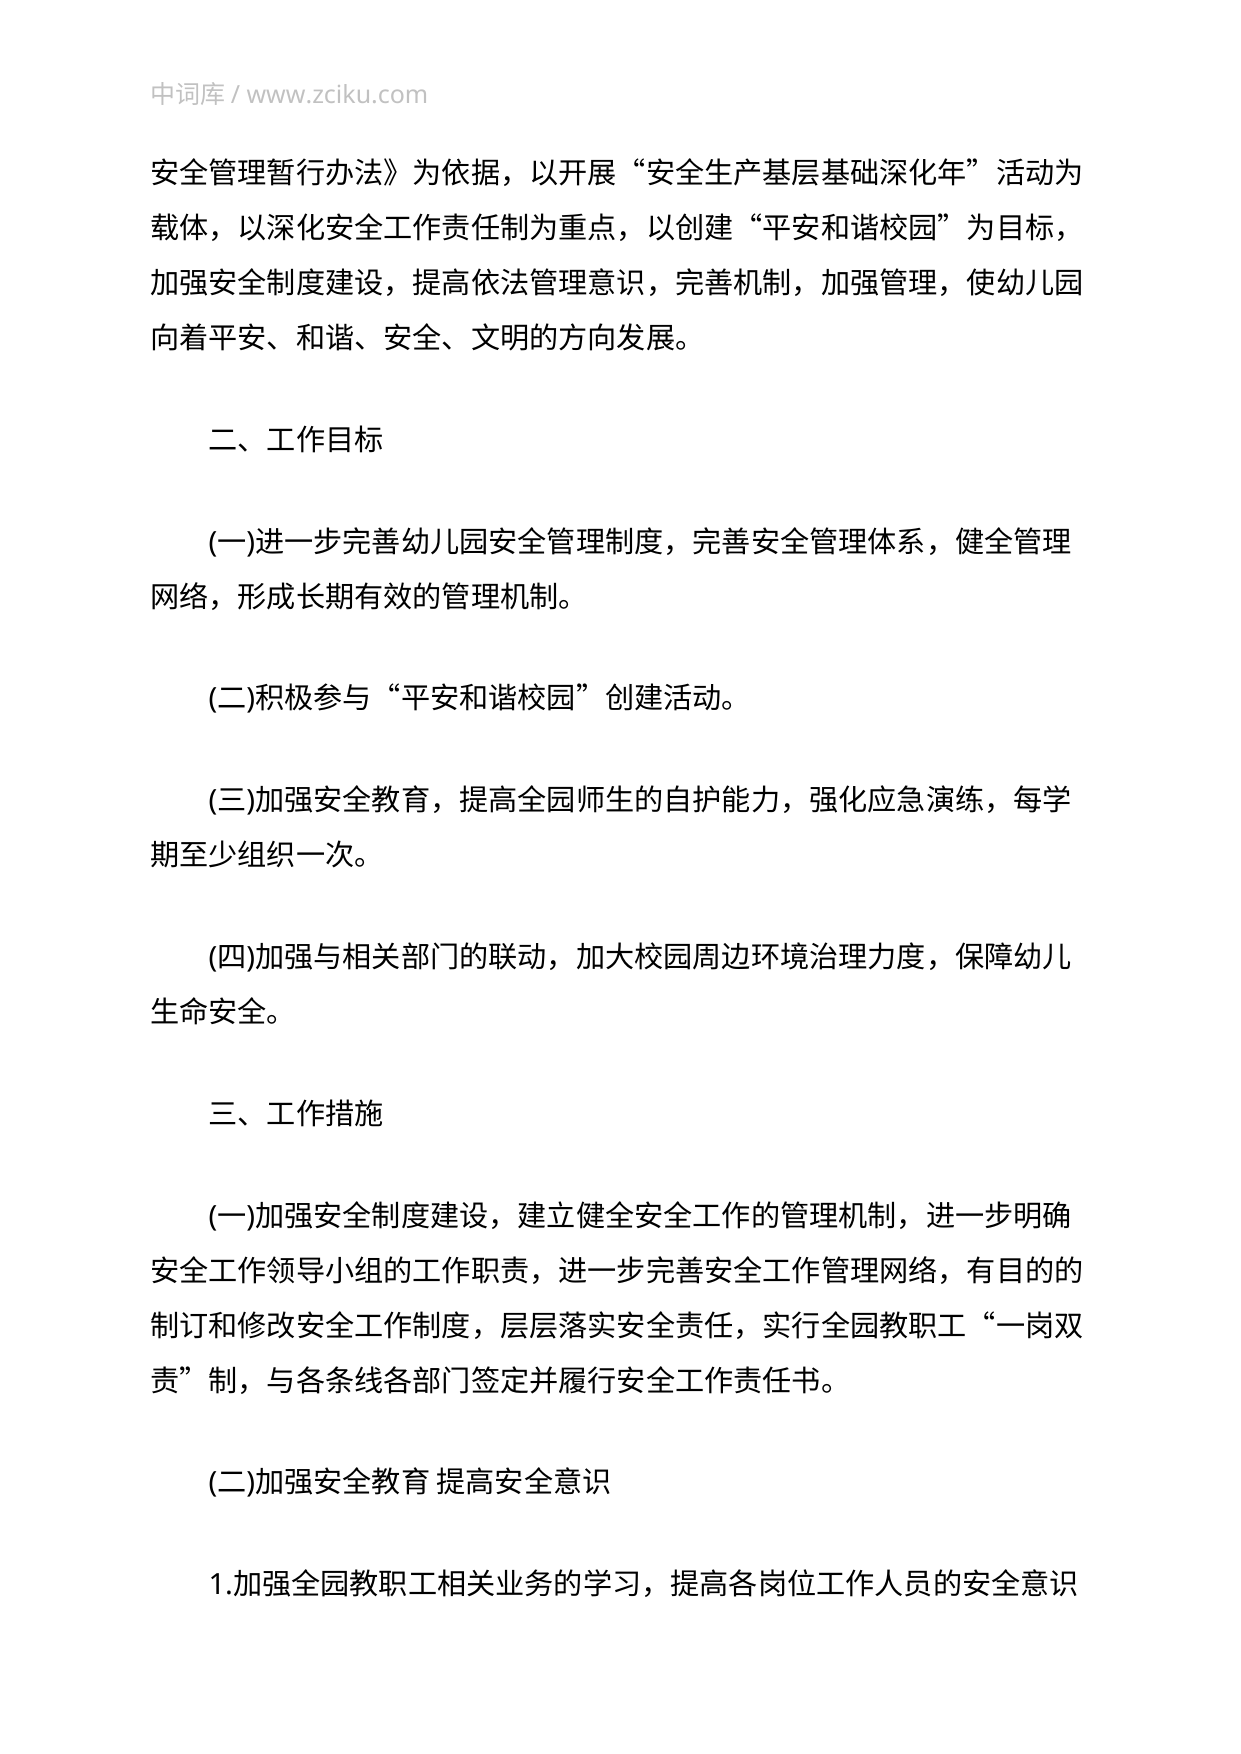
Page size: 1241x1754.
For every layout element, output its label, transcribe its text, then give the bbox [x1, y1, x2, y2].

text (一)进一步完善幼儿园安全管理制度，完善安全管理体系，健全管理网络，形成长期有效的管理机制。 [150, 518, 1090, 616]
text (二)积极参与“平安和谐校园”创建活动。 [150, 675, 1090, 717]
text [150, 1561, 1090, 1603]
text 二、工作目标 [150, 416, 1090, 459]
text (三)加强安全教育，提高全园师生的自护能力，强化应急演练，每学期至少组织一次。 [150, 777, 1090, 874]
text (一)加强安全制度建设，建立健全安全工作的管理机制，进一步明确安全工作领导小组的工作职责，进一步完善安全工作管理网络，有目的的制订和修改安全工作制度，层层落实安全责任，实行全园教职工“一岗双责”制，与各条线各部门签定并履行安全工作责任书。 [150, 1192, 1090, 1399]
text (二)加强安全教育 提高安全意识 [150, 1459, 1090, 1501]
text (四)加强与相关部门的联动，加大校园周边环境治理力度，保障幼儿生命安全。 [150, 934, 1090, 1031]
text 三、工作措施 [150, 1091, 1090, 1133]
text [150, 150, 1090, 357]
